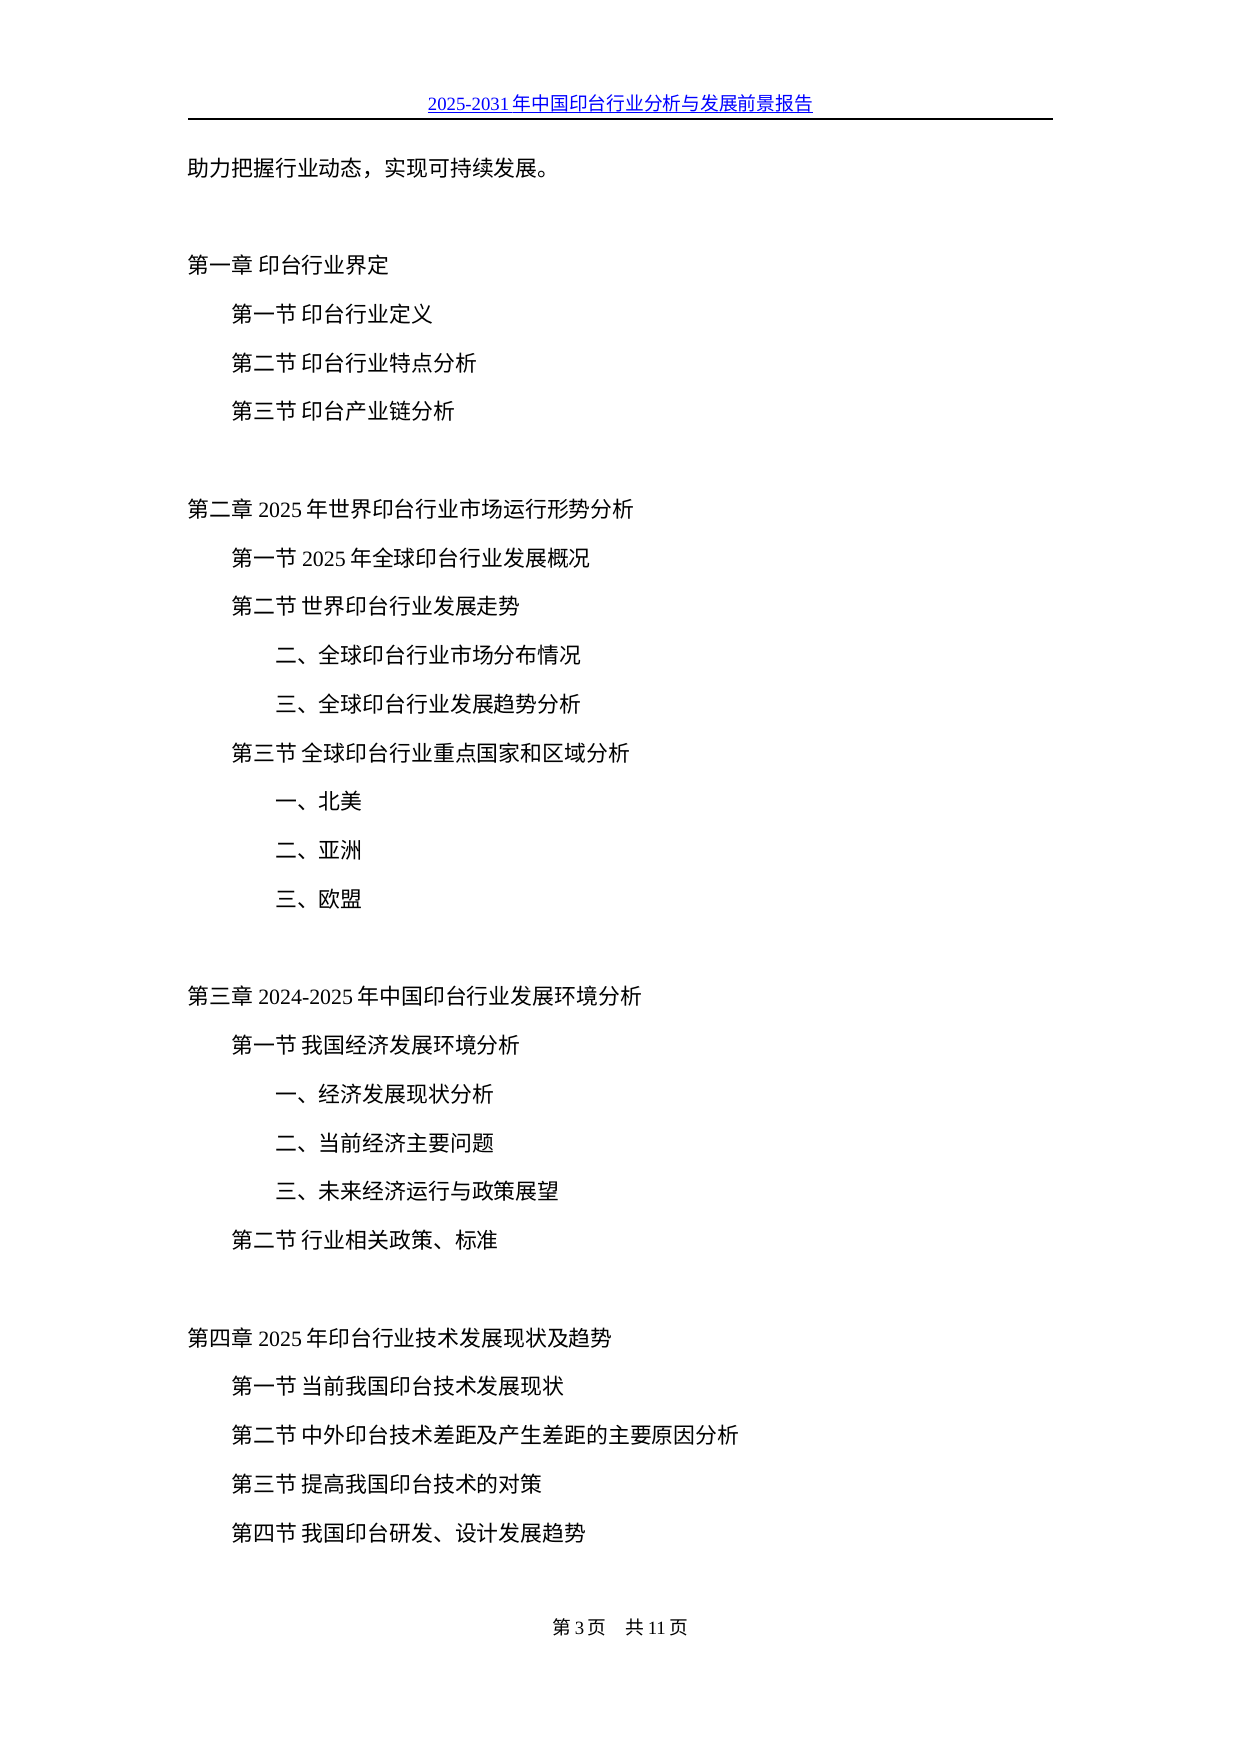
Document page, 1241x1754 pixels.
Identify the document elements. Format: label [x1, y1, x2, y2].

text [187, 150, 1053, 1548]
